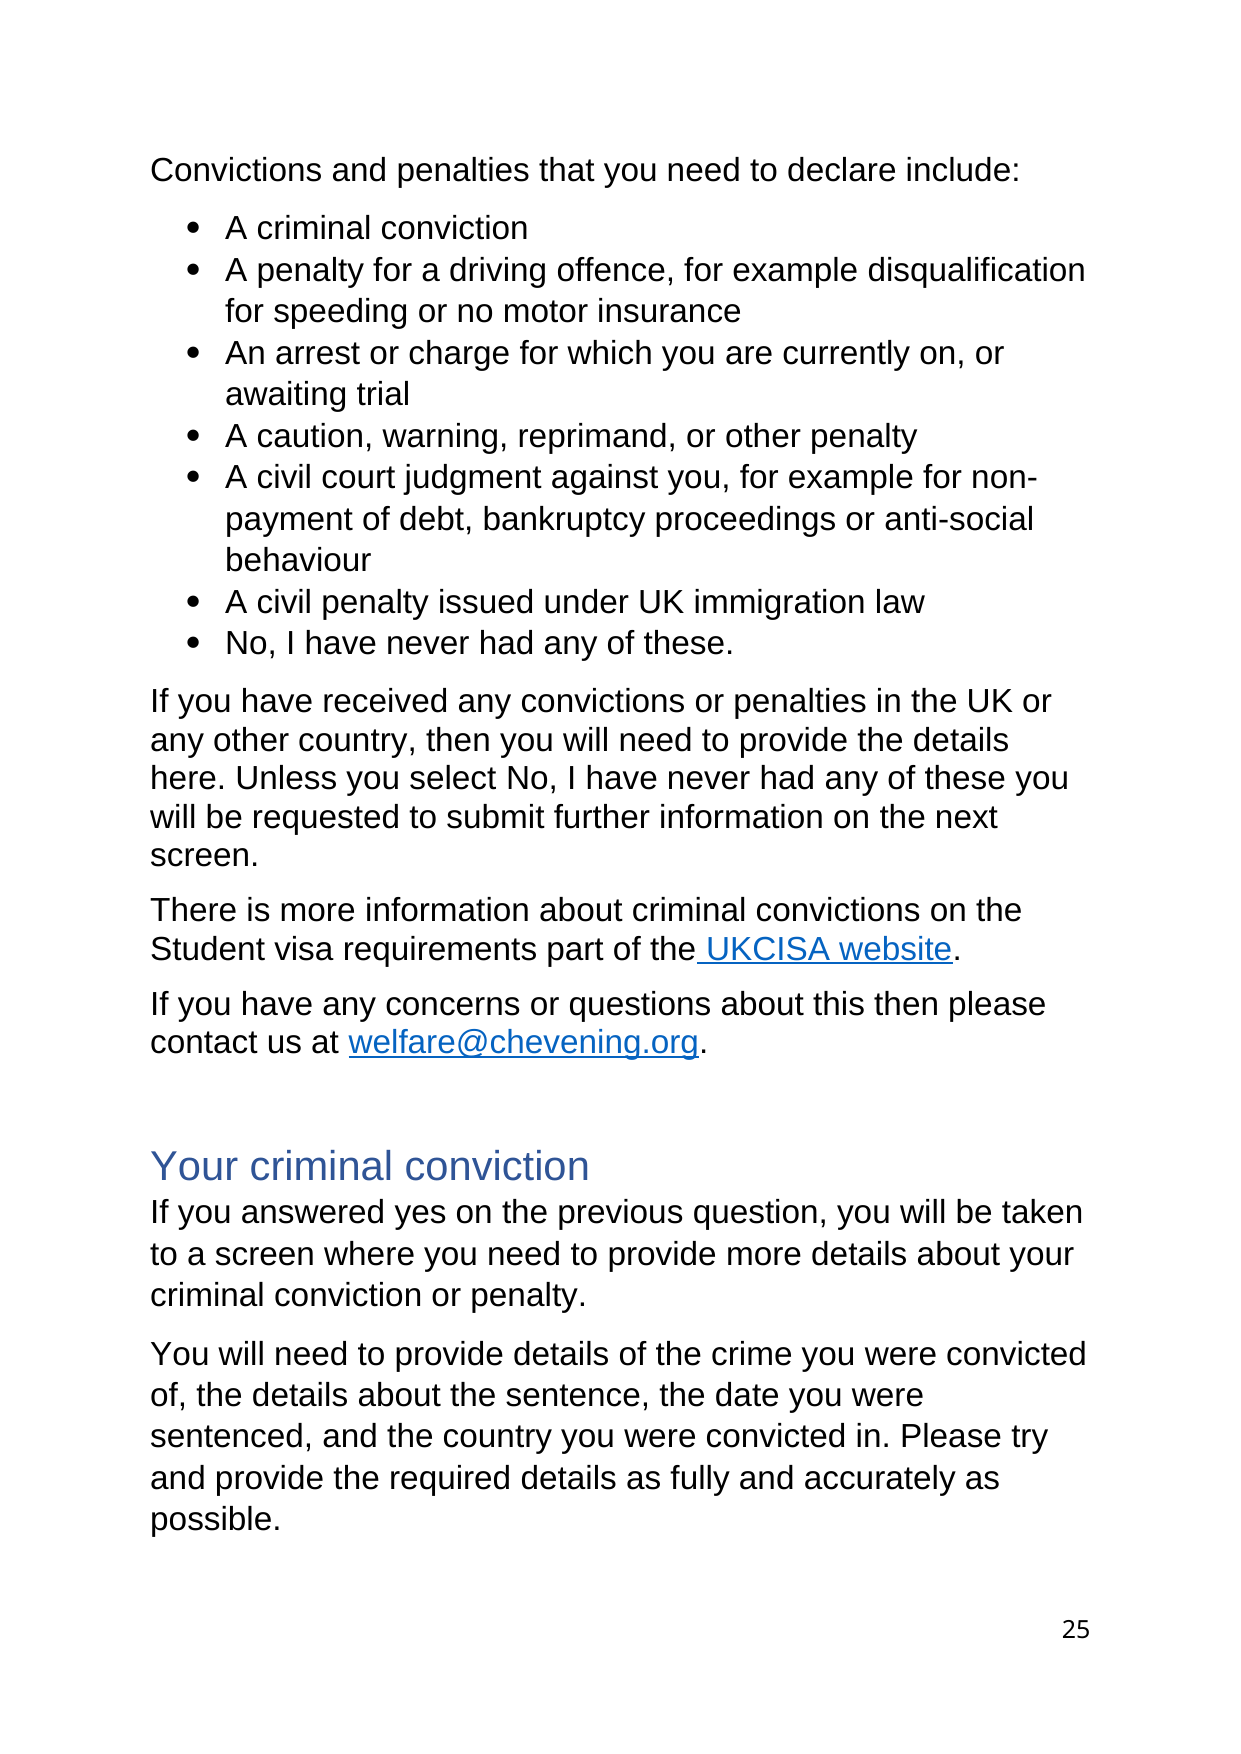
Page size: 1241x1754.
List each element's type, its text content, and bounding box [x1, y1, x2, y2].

text If you have any concerns or questions about this then please contact us at welfare@chevening.org. [150, 984, 1090, 1061]
list No, I have never had any of these. [187, 623, 1090, 662]
list A penalty for a driving offence, for example disqualification for speeding or no motor insurance [187, 250, 1090, 330]
text You will need to provide details of the crime you were convicted of, the details about the sentence, the date you were sentenced, and the country you were convicted in. Please try and provide the required details as fully and accurately as possible. [150, 1334, 1090, 1538]
list A civil court judgment against you, for example for non-payment of debt, bankruptcy proceedings or anti-social behaviour [187, 457, 1090, 579]
list A civil penalty issued under UK immigration law [187, 582, 1090, 620]
list An arrest or charge for which you are currently on, or awaiting trial [187, 333, 1090, 413]
list A criminal conviction [187, 208, 1090, 247]
list A caution, warning, reprimand, or other penalty [187, 416, 1090, 454]
subtitle Your criminal conviction [150, 1141, 1090, 1189]
text There is more information about criminal convictions on the Student visa requirements part of the UKCISA website. [150, 890, 1090, 967]
text Convictions and penalties that you need to declare include: [150, 150, 1090, 188]
text If you answered yes on the previous question, you will be taken to a screen where you need to provide more details about your criminal conviction or penalty. [150, 1193, 1090, 1314]
text If you have received any convictions or penalties in the UK or any other country, then you will need to provide the details here. Unless you select No, I have never had any of these you will be requested to submit further information on the next screen. [150, 682, 1090, 874]
